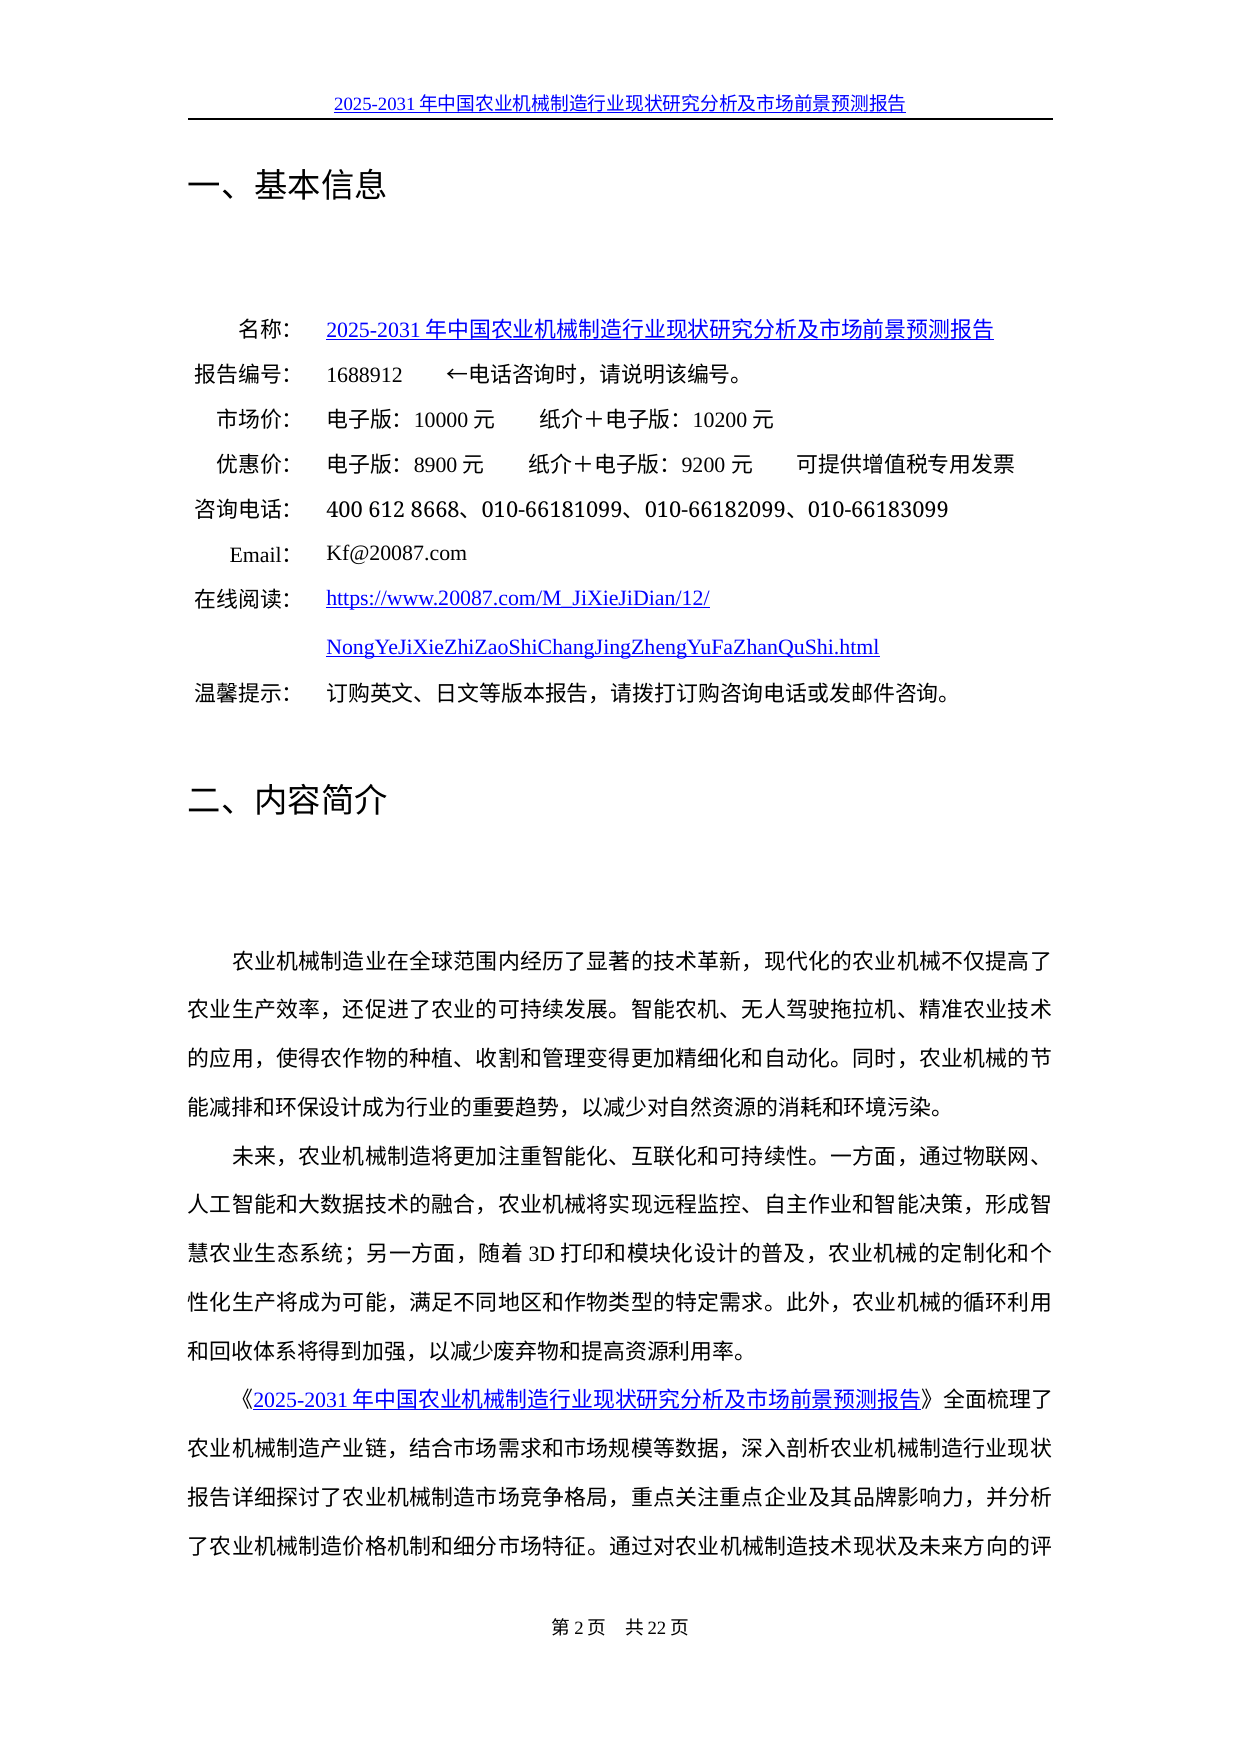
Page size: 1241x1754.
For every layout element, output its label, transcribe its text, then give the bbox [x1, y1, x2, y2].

table_cell 1688912 ←电话咨询时，请说明该编号。 [315, 357, 1073, 402]
table_cell 订购英文、日文等版本报告，请拨打订购咨询电话或发邮件咨询。 [315, 675, 1073, 720]
title 二、内容简介 [187, 766, 1053, 831]
table_cell [315, 582, 1073, 675]
title 一、基本信息 [187, 150, 1053, 215]
table_header 2025-2031年中国农业机械制造行业现状研究分析及市场前景预测报告 [315, 312, 1073, 357]
table_cell Kf@20087.com [315, 537, 1073, 582]
table_cell 400 612 8668、010-66181099、010-66182099、010-66183099 [315, 492, 1073, 537]
table_cell 在线阅读： [167, 582, 315, 675]
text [187, 943, 1053, 1561]
table_cell 电子版：8900 元 纸介＋电子版：9200 元 可提供增值税专用发票 [315, 447, 1073, 492]
table_cell 报告编号： [167, 357, 315, 402]
table_cell 咨询电话： [167, 492, 315, 537]
table_cell 优惠价： [167, 447, 315, 492]
table_cell 电子版：10000 元 纸介＋电子版：10200 元 [315, 402, 1073, 447]
table_header 名称： [167, 312, 315, 357]
table_cell 温馨提示： [167, 675, 315, 720]
table_cell 市场价： [167, 402, 315, 447]
table_cell Email： [167, 537, 315, 582]
